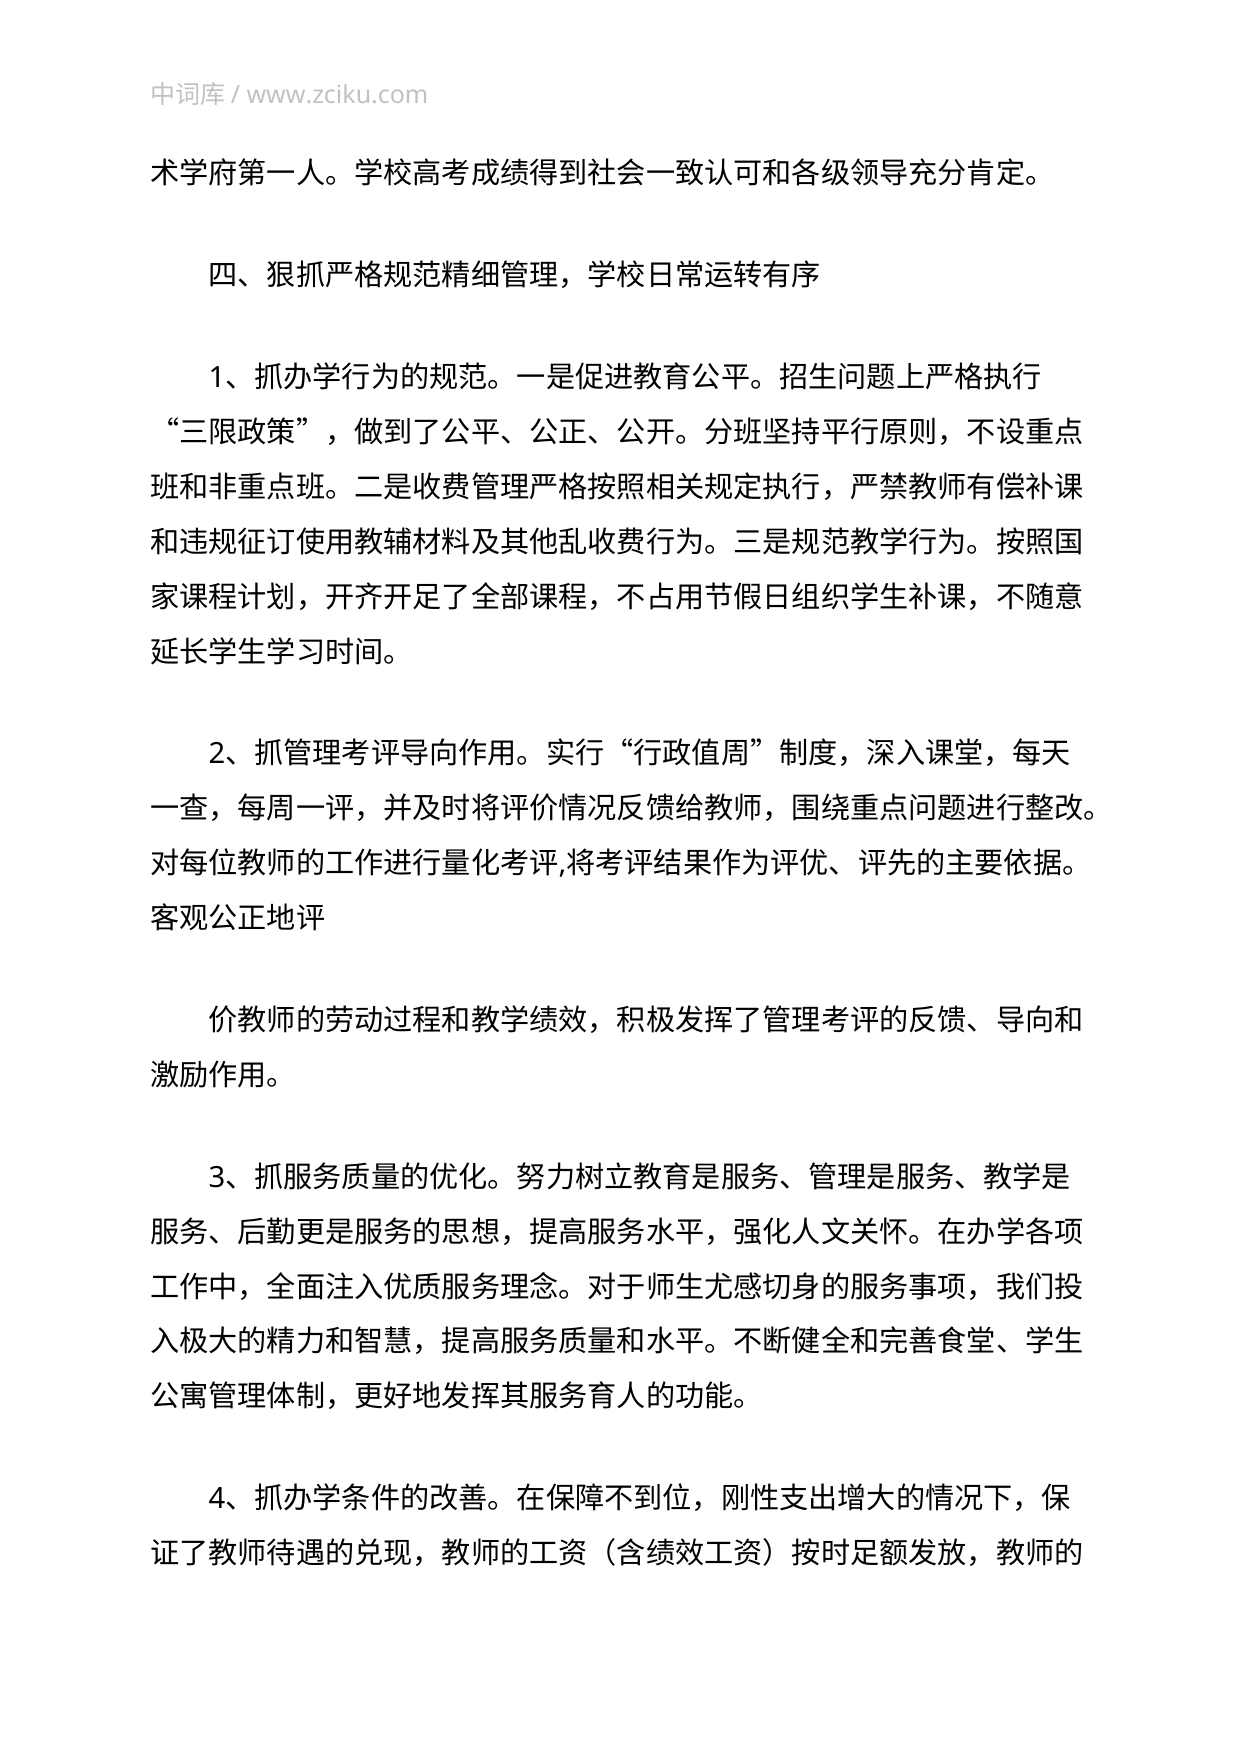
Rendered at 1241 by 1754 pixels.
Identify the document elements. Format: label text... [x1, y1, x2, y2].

text 2、抓管理考评导向作用。实行“行政值周”制度，深入课堂，每天一查，每周一评，并及时将评价情况反馈给教师，围绕重点问题进行整改。对每位教师的工作进行量化考评,将考评结果作为评优、评先的主要依据。客观公正地评 [150, 730, 1090, 937]
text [150, 1475, 1090, 1572]
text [150, 150, 1090, 192]
text 四、狠抓严格规范精细管理，学校日常运转有序 [150, 252, 1090, 294]
text 1、抓办学行为的规范。一是促进教育公平。招生问题上严格执行“三限政策”，做到了公平、公正、公开。分班坚持平行原则，不设重点班和非重点班。二是收费管理严格按照相关规定执行，严禁教师有偿补课和违规征订使用教辅材料及其他乱收费行为。三是规范教学行为。按照国家课程计划，开齐开足了全部课程，不占用节假日组织学生补课，不随意延长学生学习时间。 [150, 353, 1090, 670]
text 3、抓服务质量的优化。努力树立教育是服务、管理是服务、教学是服务、后勤更是服务的思想，提高服务水平，强化人文关怀。在办学各项工作中，全面注入优质服务理念。对于师生尤感切身的服务事项，我们投入极大的精力和智慧，提高服务质量和水平。不断健全和完善食堂、学生公寓管理体制，更好地发挥其服务育人的功能。 [150, 1153, 1090, 1415]
text 价教师的劳动过程和教学绩效，积极发挥了管理考评的反馈、导向和激励作用。 [150, 997, 1090, 1094]
